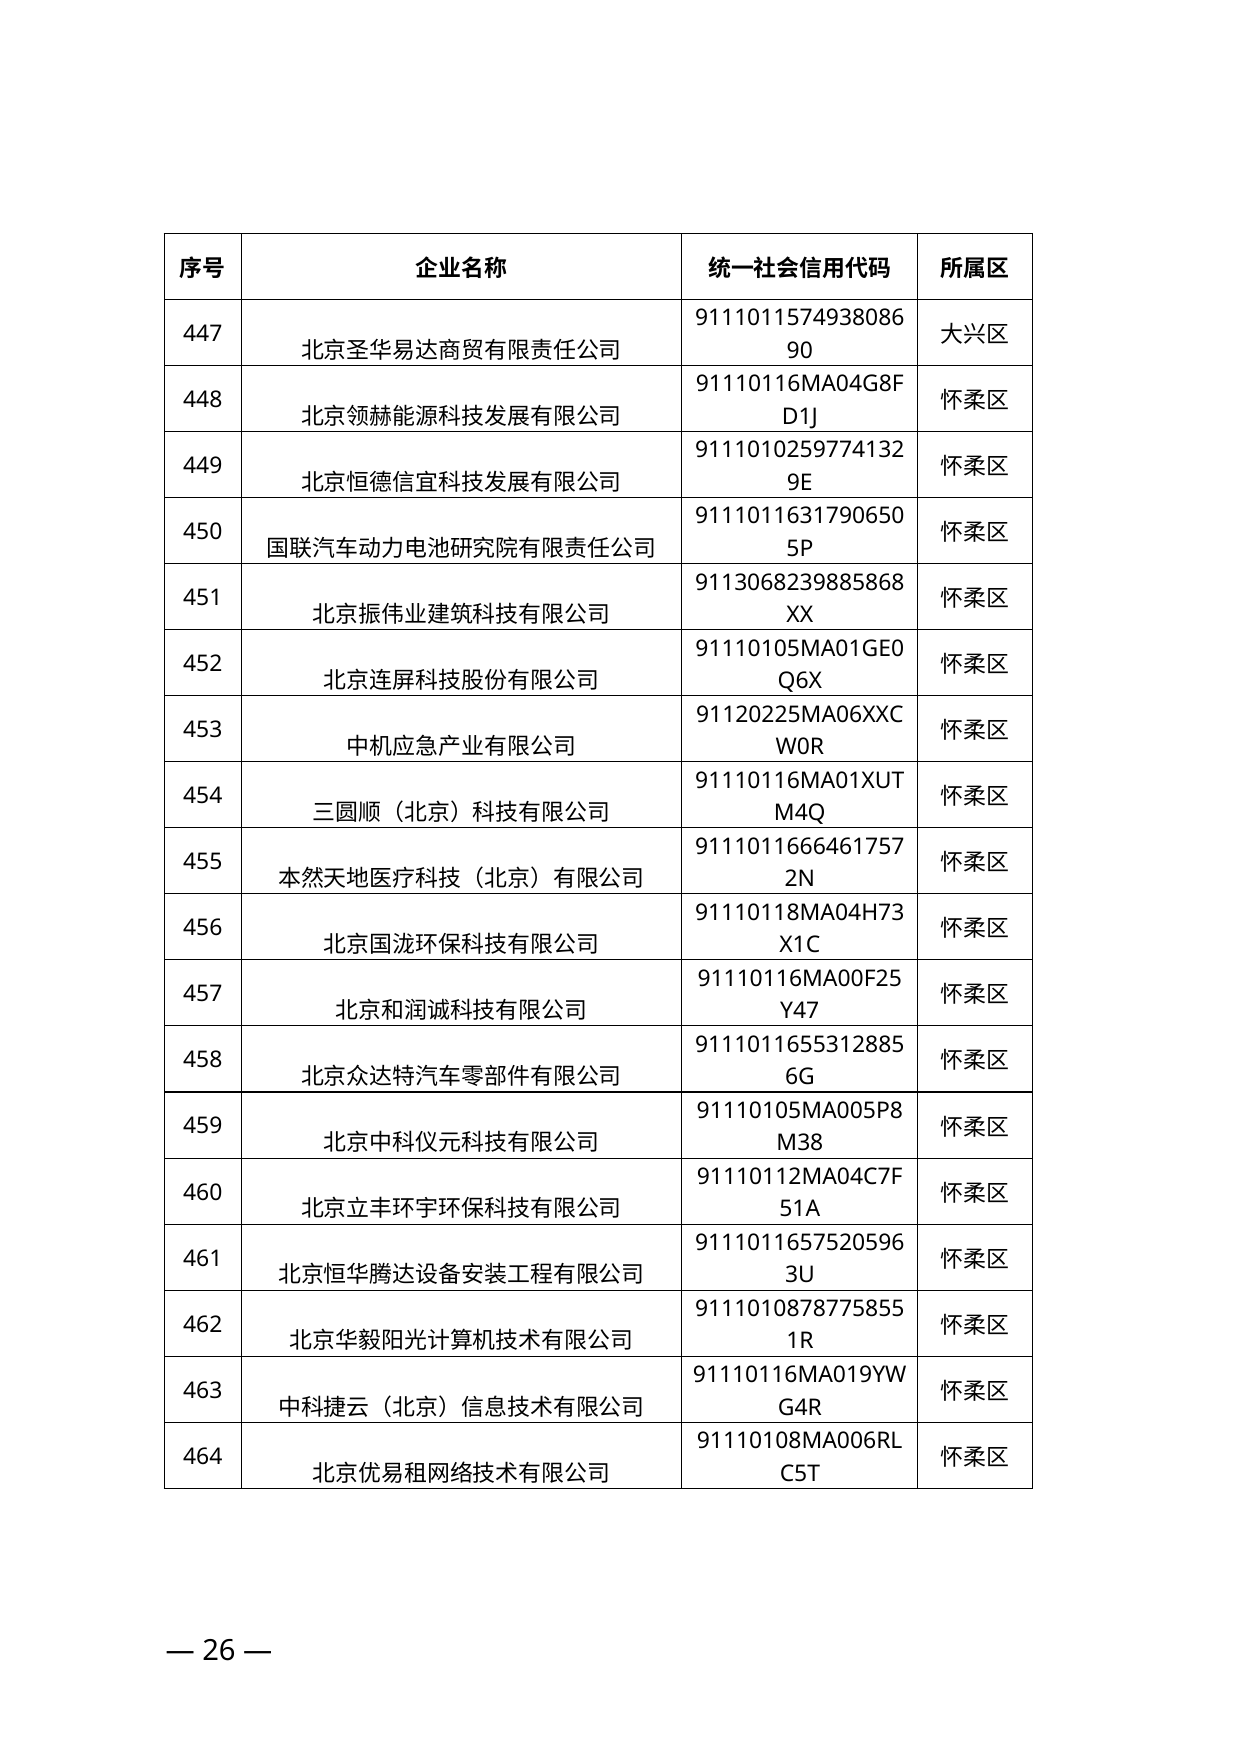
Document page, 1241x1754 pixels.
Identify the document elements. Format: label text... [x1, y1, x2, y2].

table_cell 怀柔区 [918, 1093, 1032, 1157]
table_cell 怀柔区 [918, 762, 1032, 827]
table_cell 454 [165, 762, 241, 827]
table_header 所属区 [918, 234, 1032, 299]
table_cell 北京众达特汽车零部件有限公司 [242, 1026, 681, 1091]
table_cell 怀柔区 [918, 1357, 1032, 1422]
table_cell 91110108MA006RLC5T [682, 1423, 917, 1488]
table_header 企业名称 [242, 234, 681, 299]
table_cell 91110105MA01GE0Q6X [682, 630, 917, 695]
table_cell 大兴区 [918, 300, 1032, 365]
table_cell 458 [165, 1026, 241, 1091]
table_cell 北京连屏科技股份有限公司 [242, 630, 681, 695]
table_cell 怀柔区 [918, 1159, 1032, 1223]
table_cell 91110116MA00F25Y47 [682, 960, 917, 1025]
table_cell 91110116MA01XUTM4Q [682, 762, 917, 827]
table_cell 453 [165, 696, 241, 761]
table_cell 北京恒德信宜科技发展有限公司 [242, 432, 681, 497]
table_cell 91110112MA04C7F51A [682, 1159, 917, 1223]
table_cell 北京中科仪元科技有限公司 [242, 1093, 681, 1157]
table_cell 91110108787758551R [682, 1291, 917, 1356]
table_cell 北京国泷环保科技有限公司 [242, 894, 681, 959]
table_cell 怀柔区 [918, 564, 1032, 629]
table_cell 国联汽车动力电池研究院有限责任公司 [242, 498, 681, 563]
table_cell 北京恒华腾达设备安装工程有限公司 [242, 1225, 681, 1289]
table_cell 北京立丰环宇环保科技有限公司 [242, 1159, 681, 1223]
table_cell 怀柔区 [918, 498, 1032, 563]
table_cell 451 [165, 564, 241, 629]
table_cell 460 [165, 1159, 241, 1223]
table_cell 怀柔区 [918, 1291, 1032, 1356]
table_cell 463 [165, 1357, 241, 1422]
table_cell 北京华毅阳光计算机技术有限公司 [242, 1291, 681, 1356]
table_cell 中机应急产业有限公司 [242, 696, 681, 761]
table_cell 91110116MA019YWG4R [682, 1357, 917, 1422]
table_cell 怀柔区 [918, 366, 1032, 431]
table_cell 462 [165, 1291, 241, 1356]
table_cell 91110116553128856G [682, 1026, 917, 1091]
table_header 序号 [165, 234, 241, 299]
table_cell 91110105MA005P8M38 [682, 1093, 917, 1157]
table_cell 北京优易租网络技术有限公司 [242, 1423, 681, 1488]
table_cell 北京圣华易达商贸有限责任公司 [242, 300, 681, 365]
table_cell 怀柔区 [918, 1225, 1032, 1289]
table_cell 450 [165, 498, 241, 563]
table_cell 本然天地医疗科技（北京）有限公司 [242, 828, 681, 893]
table_cell 91110116317906505P [682, 498, 917, 563]
table_cell 91110116MA04G8FD1J [682, 366, 917, 431]
table_cell 91110116664617572N [682, 828, 917, 893]
table_cell 449 [165, 432, 241, 497]
table_cell 怀柔区 [918, 894, 1032, 959]
table_cell 北京振伟业建筑科技有限公司 [242, 564, 681, 629]
table_cell 452 [165, 630, 241, 695]
table_cell 447 [165, 300, 241, 365]
table_cell 91110118MA04H73X1C [682, 894, 917, 959]
table_cell 459 [165, 1093, 241, 1157]
table_cell 怀柔区 [918, 696, 1032, 761]
table_cell 457 [165, 960, 241, 1025]
table_cell 455 [165, 828, 241, 893]
table_header 统一社会信用代码 [682, 234, 917, 299]
table_cell 怀柔区 [918, 1026, 1032, 1091]
table_cell 怀柔区 [918, 630, 1032, 695]
table_cell 怀柔区 [918, 828, 1032, 893]
table_cell 怀柔区 [918, 960, 1032, 1025]
table_cell 91110102597741329E [682, 432, 917, 497]
table_cell 461 [165, 1225, 241, 1289]
table_cell 中科捷云（北京）信息技术有限公司 [242, 1357, 681, 1422]
table_cell 怀柔区 [918, 432, 1032, 497]
table_cell 三圆顺（北京）科技有限公司 [242, 762, 681, 827]
table_cell 448 [165, 366, 241, 431]
table_cell 北京领赫能源科技发展有限公司 [242, 366, 681, 431]
table_cell 91110116575205963U [682, 1225, 917, 1289]
table_cell 464 [165, 1423, 241, 1488]
table_cell 91120225MA06XXCW0R [682, 696, 917, 761]
table_cell 456 [165, 894, 241, 959]
table_cell 北京和润诚科技有限公司 [242, 960, 681, 1025]
table_cell 怀柔区 [918, 1423, 1032, 1488]
table_cell 9113068239885868XX [682, 564, 917, 629]
table_cell 911101157493808690 [682, 300, 917, 365]
